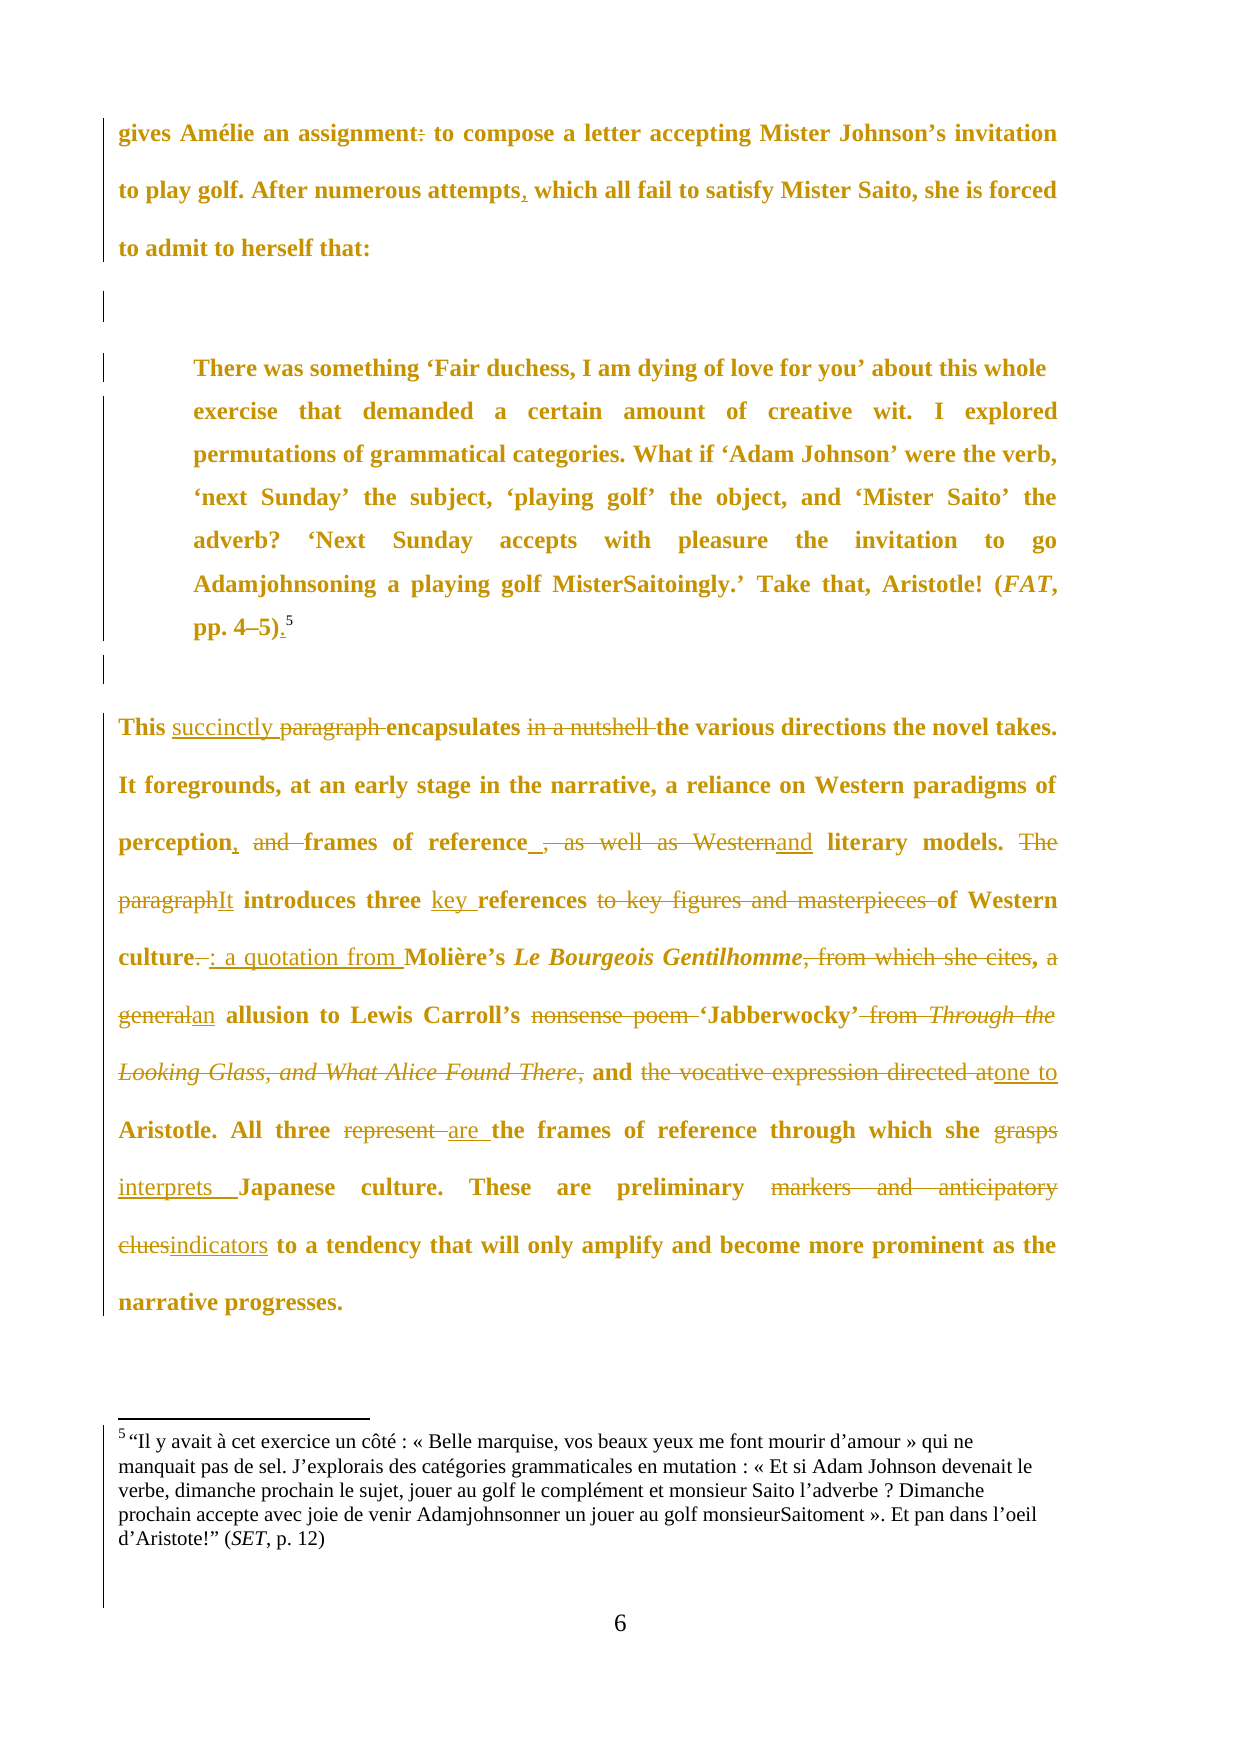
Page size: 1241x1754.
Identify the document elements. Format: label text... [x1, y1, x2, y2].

text exercise that demanded a certain amount of creative wit. I explored permutations of grammatical categories. What if ‘Adam Johnson’ were the verb, ‘next Sunday’ the subject, ‘playing golf’ the object, and ‘Mister Saito’ the adverb? ‘Next Sunday accepts with pleasure the invitation to go Adamjohnsoning a playing golf MisterSaitoingly.’ Take that, Aristotle! (FAT, pp. 4–5) [193, 396, 1058, 641]
text This encapsulates the various directions the novel takes. It foregrounds, at an early stage in the narrative, a reliance on Western paradigms of perception frames of reference literary models. introduces three references of Western cultureMolière’s Le Bourgeois Gentilhomme, allusion to Lewis Carroll’s ‘Jabberwocky’ and Aristotle. All three the frames of reference through which she Japanese culture. These are preliminary to a tendency that will only amplify and become more prominent as the narrative progresses. [118, 712, 1058, 1316]
text There was something ‘Fair duchess, I am dying of love for you’ about this whole [118, 353, 1058, 382]
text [118, 118, 1058, 262]
